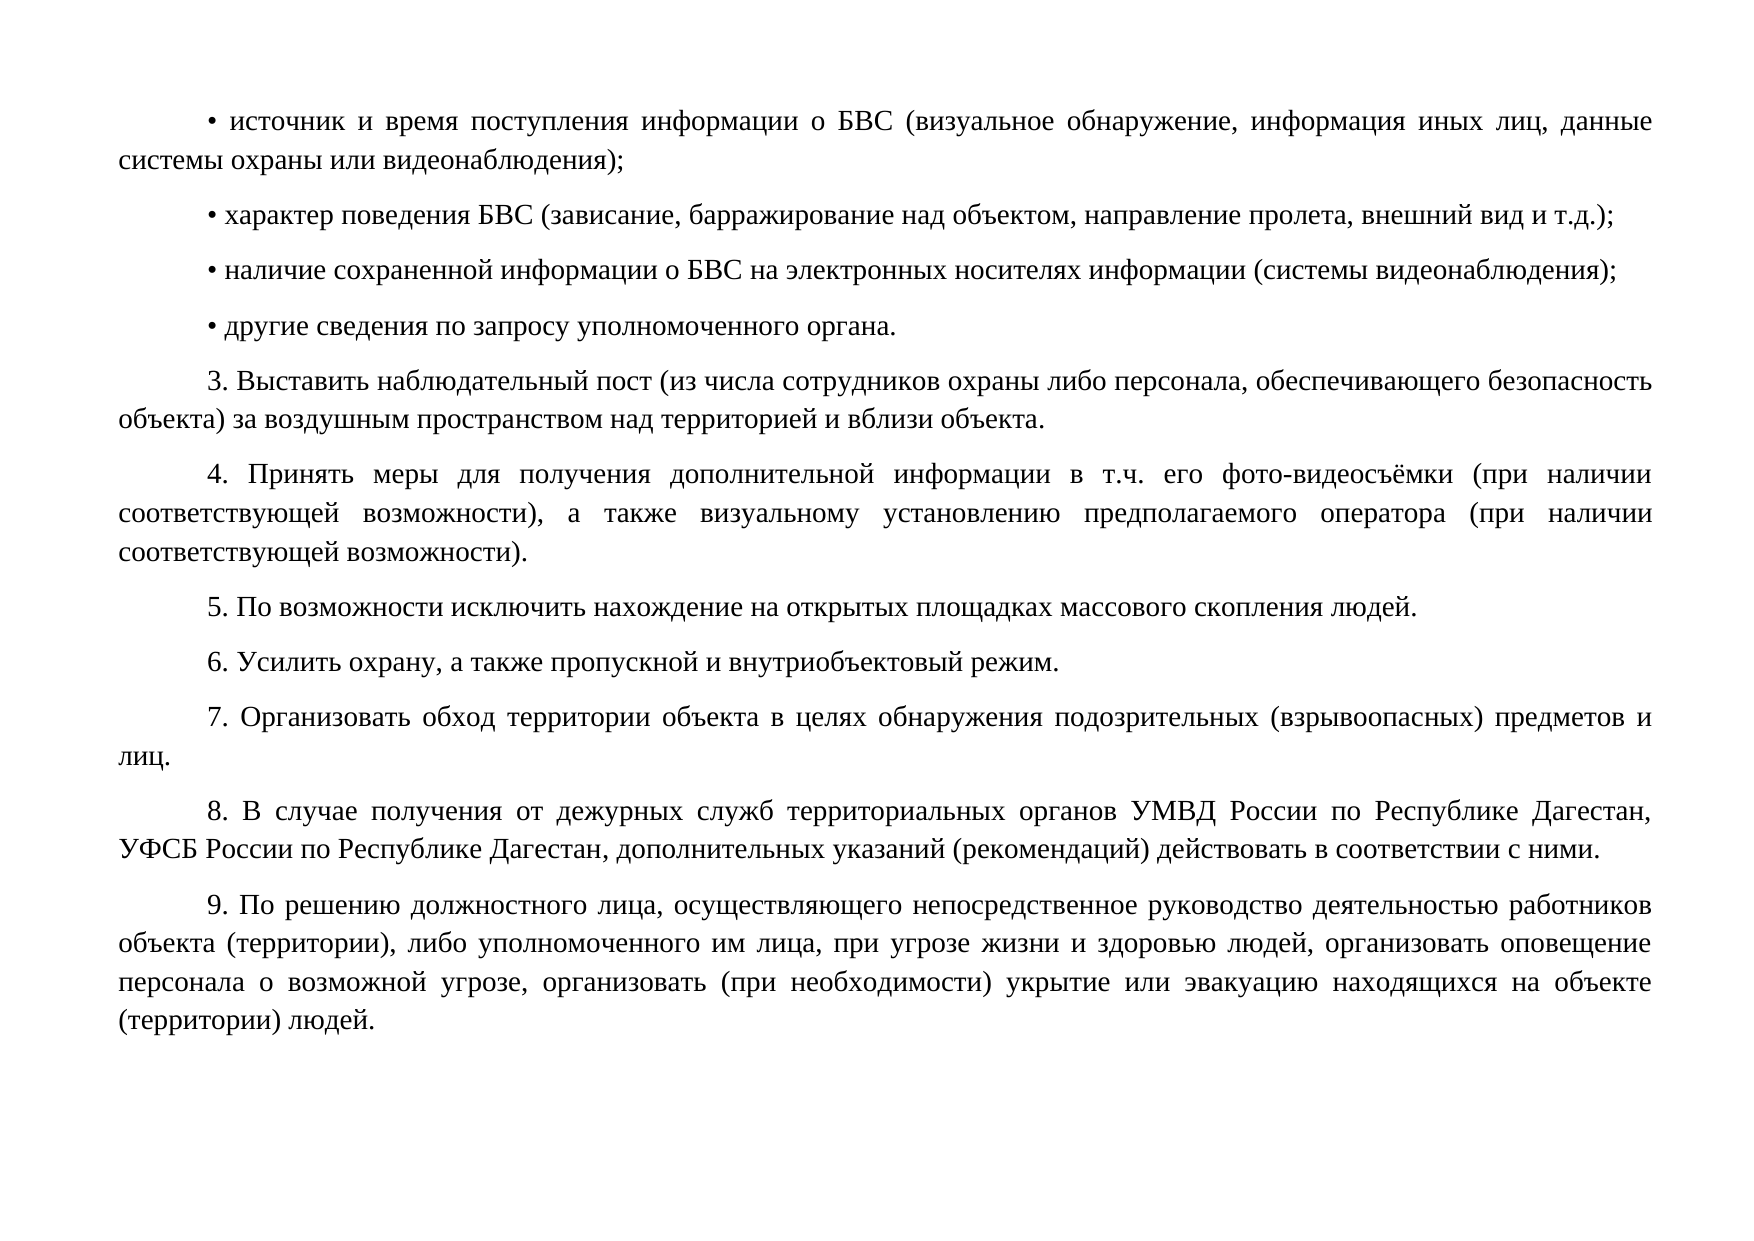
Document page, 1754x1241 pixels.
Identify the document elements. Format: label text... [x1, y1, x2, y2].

text • наличие сохраненной информации о БВС на электронных носителях информации (системы видеонаблюдения); [118, 252, 1668, 286]
text 8. В случае получения от дежурных служб территориальных органов УМВД России по Республике Дагестан, УФСБ России по Республике Дагестан, дополнительных указаний (рекомендаций) действовать в соответствии с ними. [118, 793, 1654, 865]
text 5. По возможности исключить нахождение на открытых площадках массового скопления людей. [118, 589, 1654, 622]
text • другие сведения по запросу уполномоченного органа. [118, 308, 1668, 341]
text 4. Принять меры для получения дополнительной информации в т.ч. его фото-видеосъёмки (при наличии соответствующей возможности), а также визуальному установлению предполагаемого оператора (при наличии соответствующей возможности). [118, 457, 1654, 567]
text 9. По решению должностного лица, осуществляющего непосредственное руководство деятельностью работников объекта (территории), либо уполномоченного им лица, при угрозе жизни и здоровью людей, организовать оповещение персонала о возможной угрозе, организовать (при необходимости) укрытие или эвакуацию находящихся на объекте (территории) людей. [118, 887, 1654, 1036]
text 3. Выставить наблюдательный пост (из числа сотрудников охраны либо персонала, обеспечивающего безопасность объекта) за воздушным пространством над территорией и вблизи объекта. [118, 363, 1654, 435]
text • источник и время поступления информации о БВС (визуальное обнаружение, информация иных лиц, данные системы охраны или видеонаблюдения); [118, 103, 1654, 176]
text • характер поведения БВС (зависание, барражирование над объектом, направление пролета, внешний вид и т.д.); [118, 197, 1668, 231]
text 7. Организовать обход территории объекта в целях обнаружения подозрительных (взрывоопасных) предметов и лиц. [118, 699, 1654, 771]
text 6. Усилить охрану, а также пропускной и внутриобъектовый режим. [118, 644, 1654, 678]
